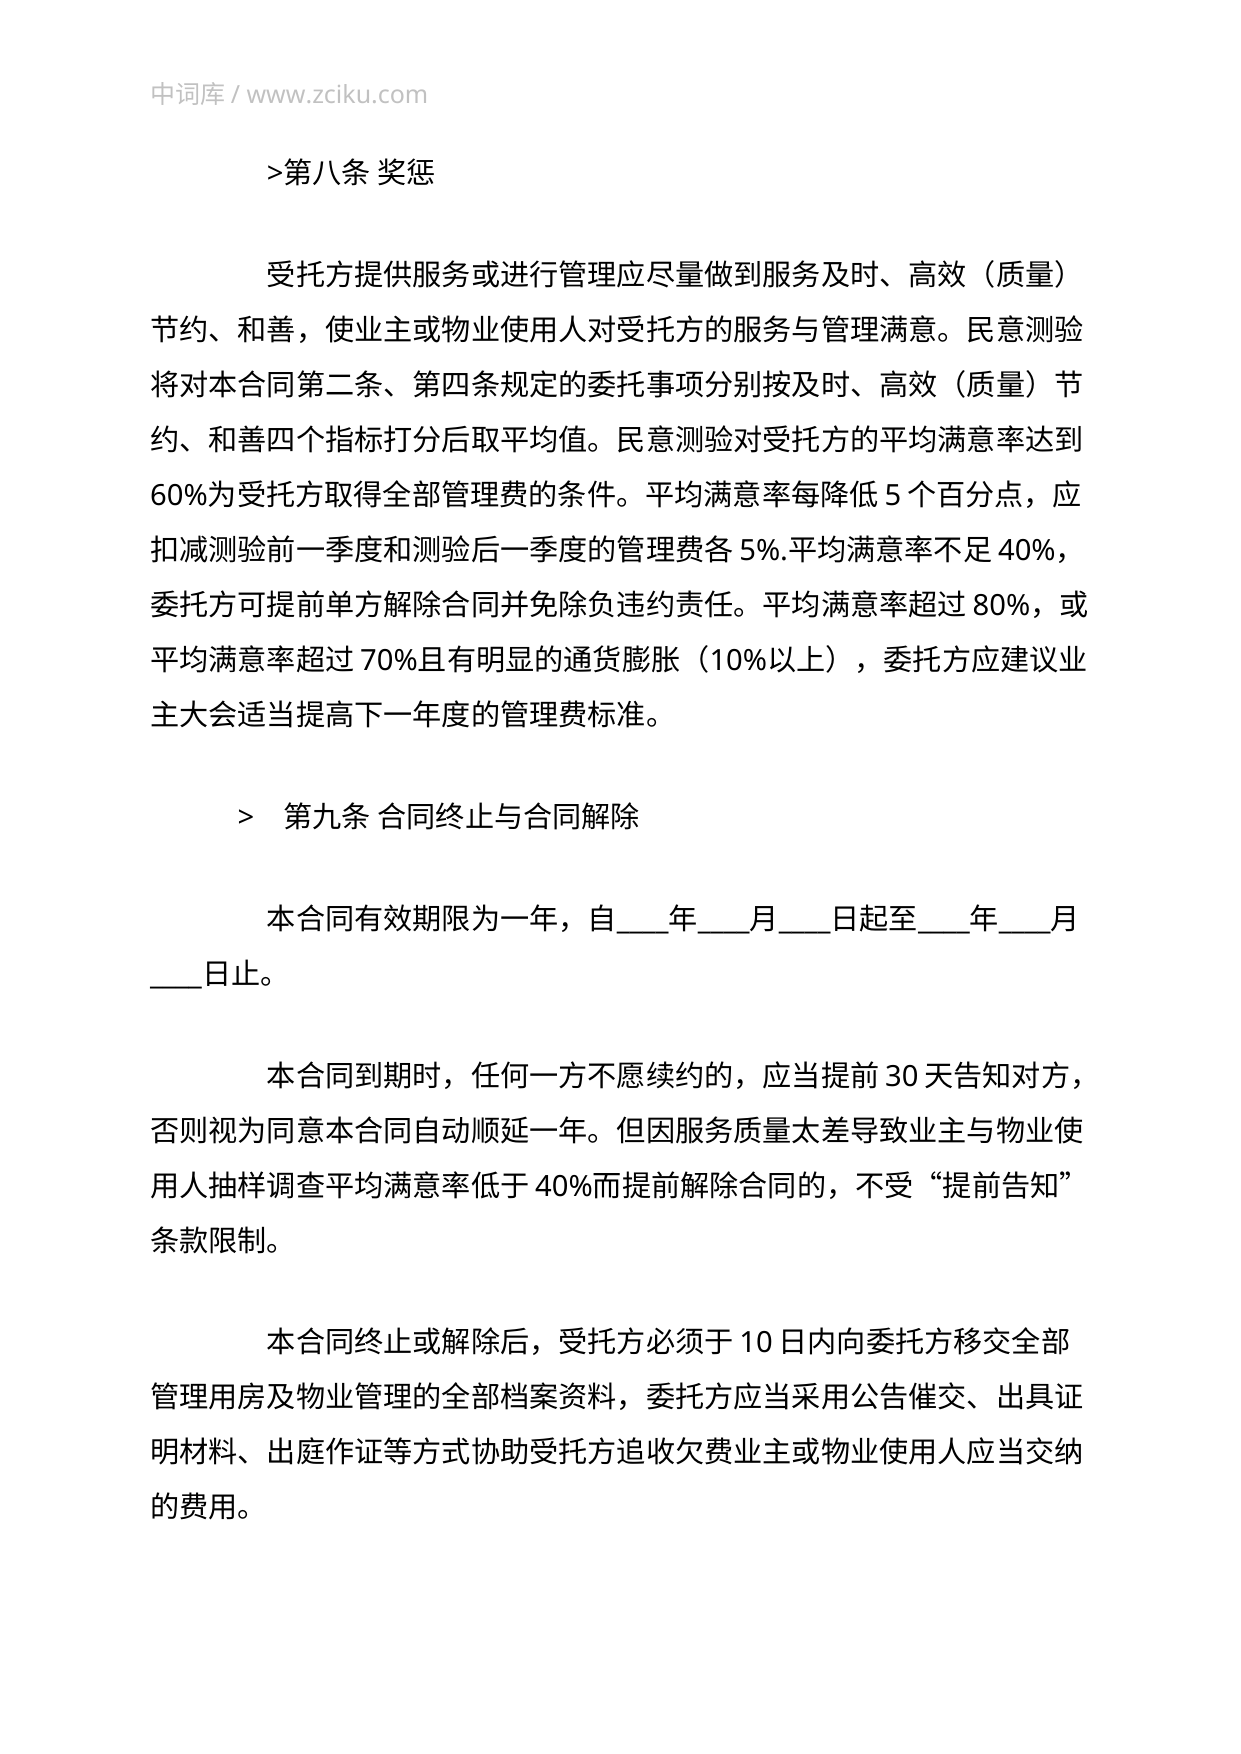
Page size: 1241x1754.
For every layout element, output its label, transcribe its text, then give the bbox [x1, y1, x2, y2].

text > 第九条 合同终止与合同解除 [150, 793, 1090, 836]
text 本合同有效期限为一年，自____年____月____日起至____年____月____日止。 [150, 895, 1090, 993]
text 本合同终止或解除后，受托方必须于10日内向委托方移交全部管理用房及物业管理的全部档案资料，委托方应当采用公告催交、出具证明材料、出庭作证等方式协助受托方追收欠费业主或物业使用人应当交纳的费用。 [150, 1319, 1090, 1526]
text >第八条 奖惩 [150, 150, 1090, 192]
text 受托方提供服务或进行管理应尽量做到服务及时、高效（质量）节约、和善，使业主或物业使用人对受托方的服务与管理满意。民意测验将对本合同第二条、第四条规定的委托事项分别按及时、高效（质量）节约、和善四个指标打分后取平均值。民意测验对受托方的平均满意率达到60%为受托方取得全部管理费的条件。平均满意率每降低5个百分点，应扣减测验前一季度和测验后一季度的管理费各5%.平均满意率不足40%，委托方可提前单方解除合同并免除负违约责任。平均满意率超过80%，或平均满意率超过70%且有明显的通货膨胀（10%以上），委托方应建议业主大会适当提高下一年度的管理费标准。 [150, 252, 1090, 734]
text 本合同到期时，任何一方不愿续约的，应当提前30天告知对方，否则视为同意本合同自动顺延一年。但因服务质量太差导致业主与物业使用人抽样调查平均满意率低于40%而提前解除合同的，不受“提前告知”条款限制。 [150, 1052, 1090, 1259]
